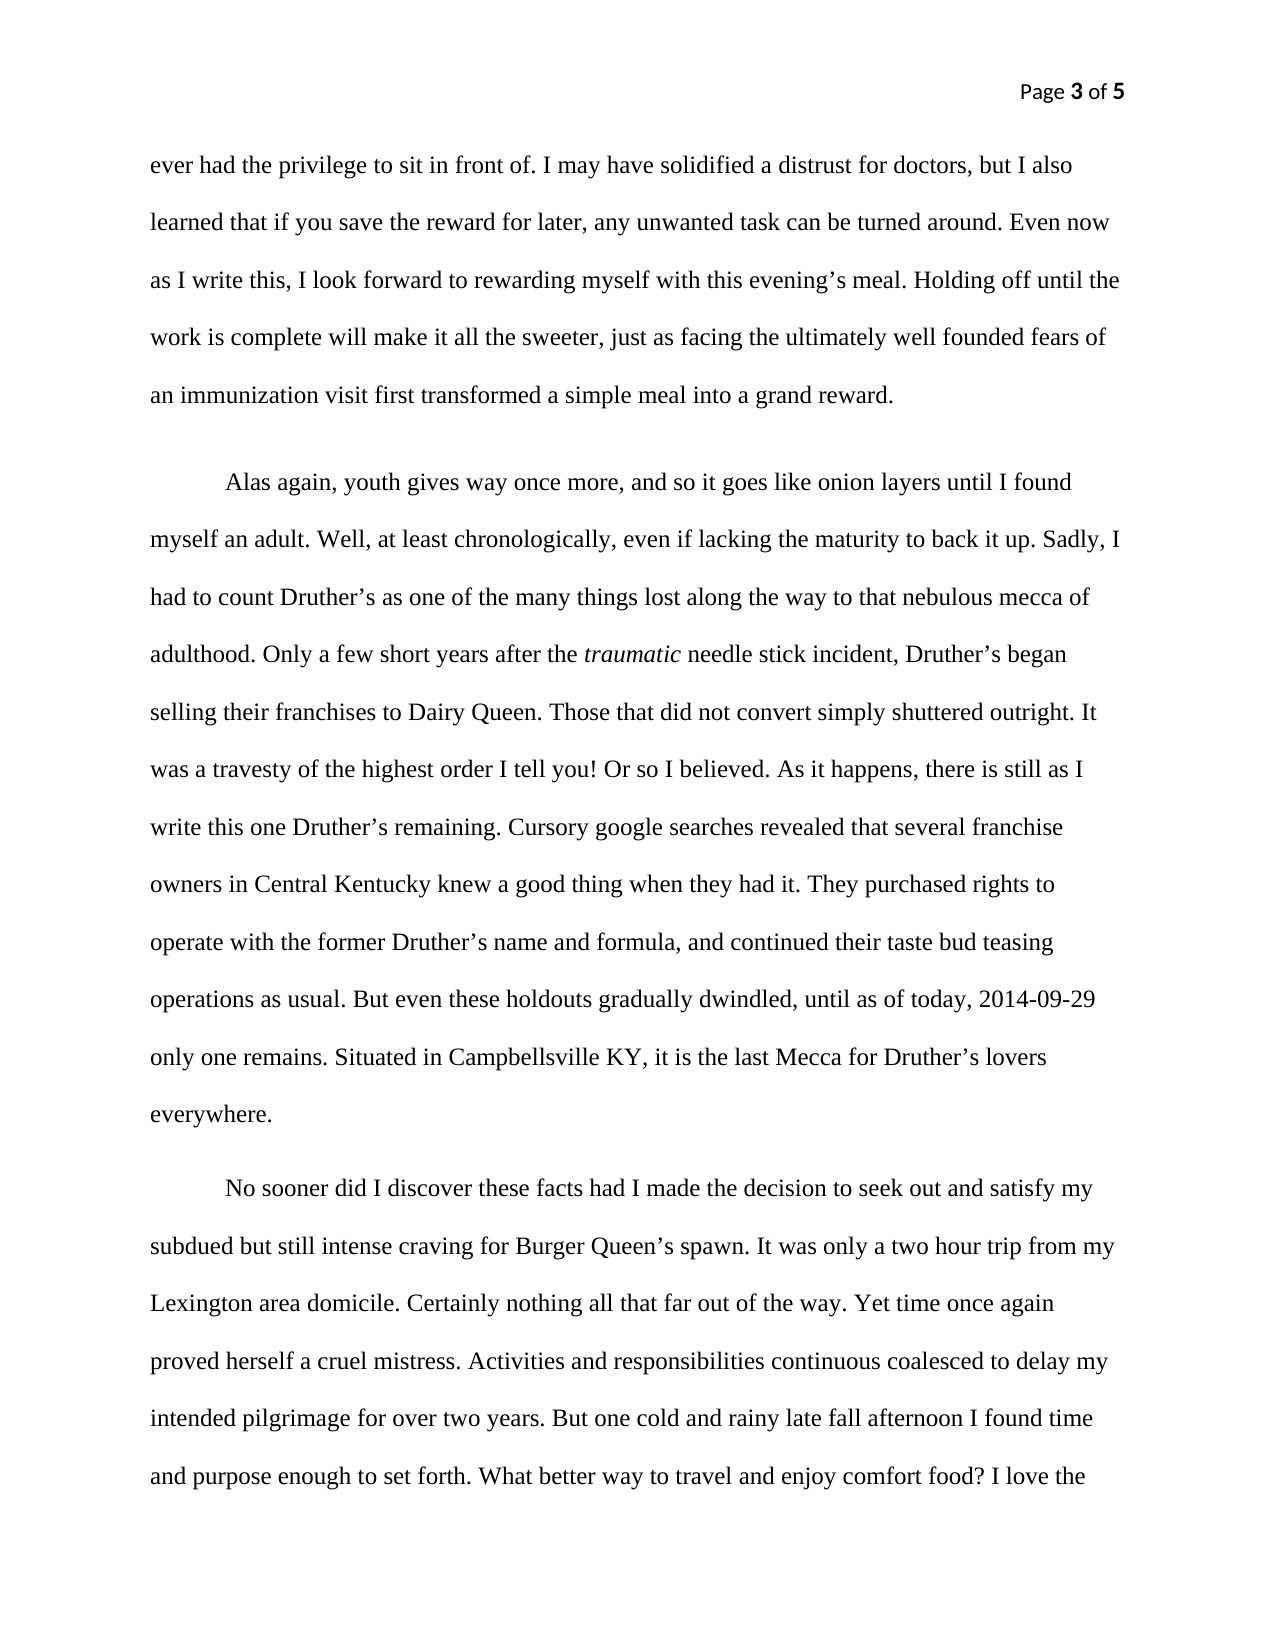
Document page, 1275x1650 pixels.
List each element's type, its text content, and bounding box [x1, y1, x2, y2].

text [150, 1173, 1125, 1489]
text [150, 150, 1125, 409]
text Alas again, youth gives way once more, and so it goes like onion layers until I found myself an adult. Well, at least chronologically, even if lacking the maturity to back it up. Sadly, I had to count Druther’s as one of the many things lost along the way to that nebulous mecca of adulthood. Only a few short years after the traumatic needle stick incident, Druther’s began selling their franchises to Dairy Queen. Those that did not convert simply shuttered outright. It was a travesty of the highest order I tell you! Or so I believed. As it happens, there is still as I write this one Druther’s remaining. Cursory google searches revealed that several franchise owners in Central Kentucky knew a good thing when they had it. They purchased rights to operate with the former Druther’s name and formula, and continued their taste bud teasing operations as usual. But even these holdouts gradually dwindled, until as of today, 2014-09-29 only one remains. Situated in Campbellsville KY, it is the last Mecca for Druther’s lovers everywhere. [150, 467, 1125, 1128]
